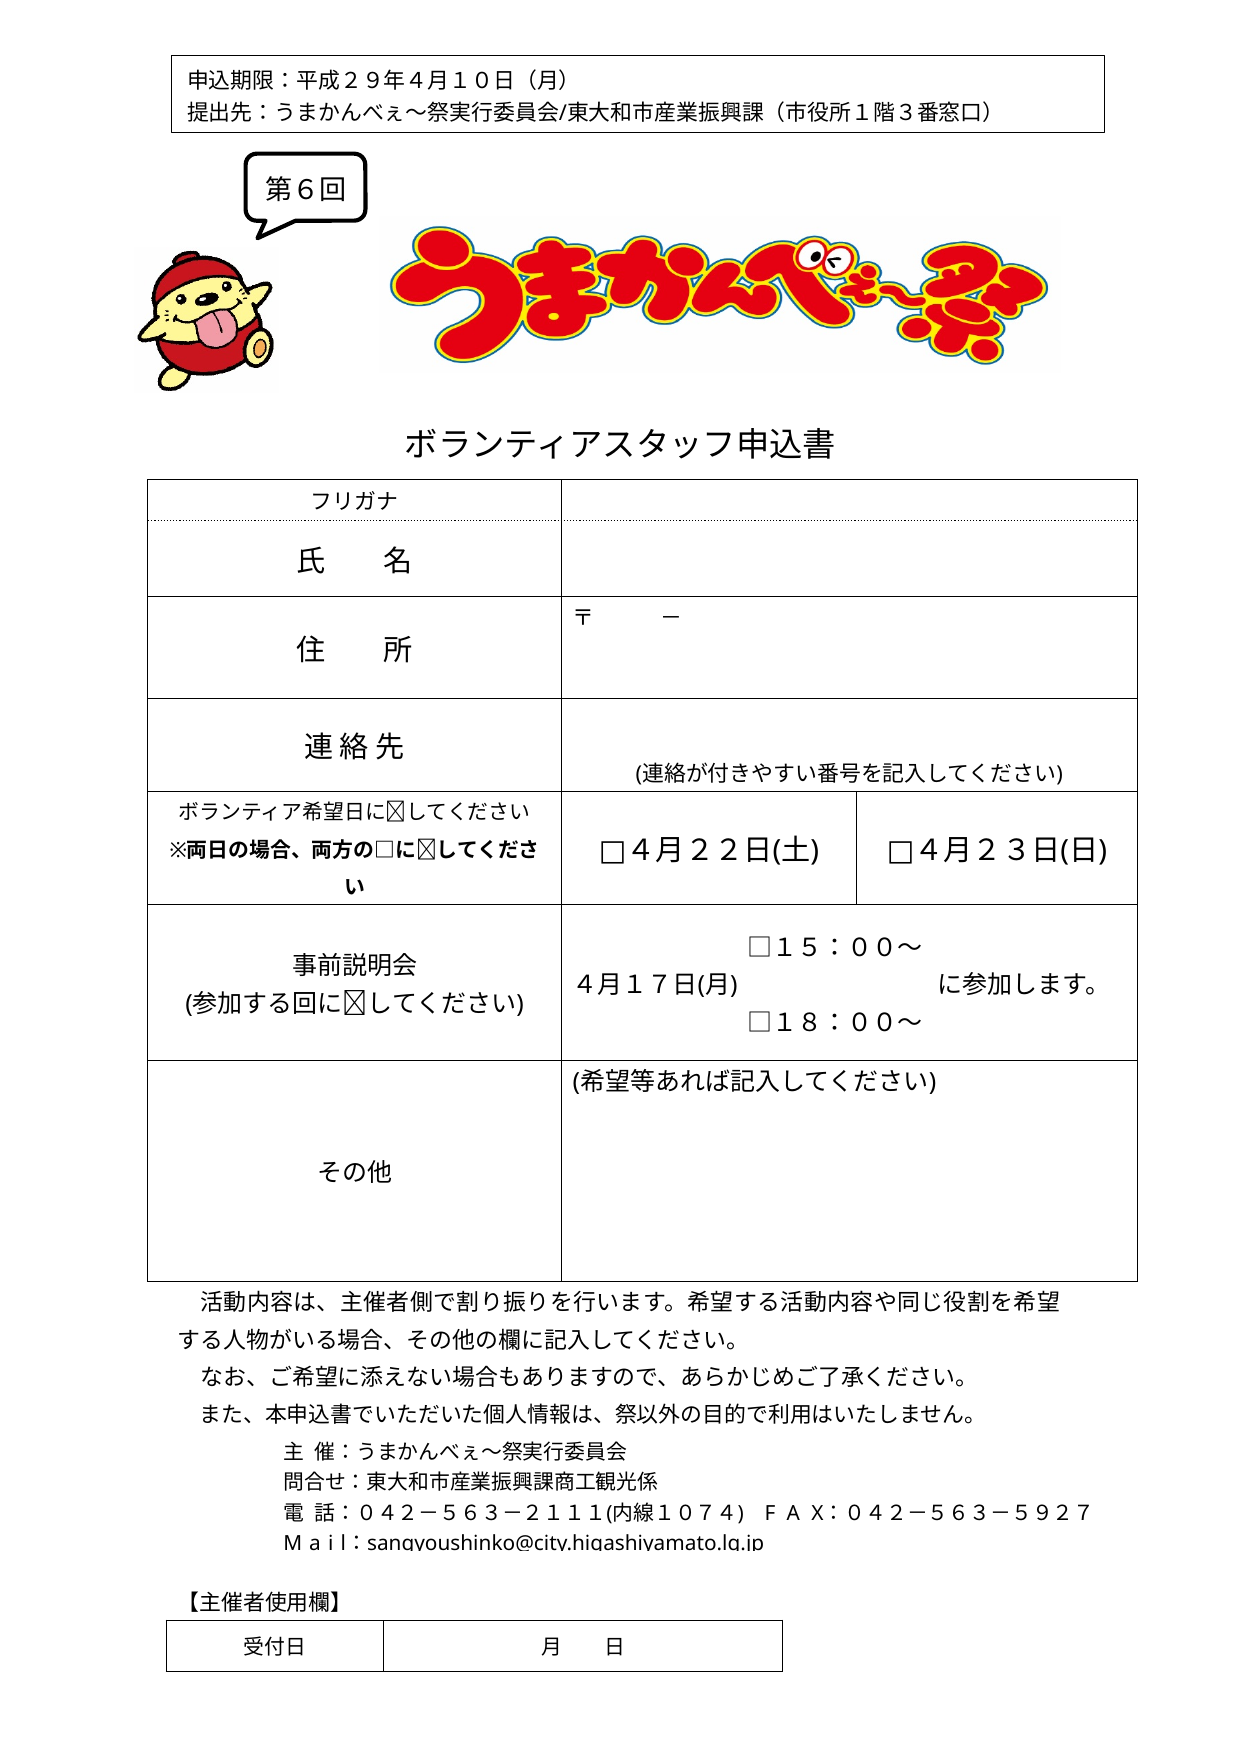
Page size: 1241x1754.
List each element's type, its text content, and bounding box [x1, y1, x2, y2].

picture [378, 216, 1062, 373]
table_cell 〒 － [562, 597, 1137, 698]
table_cell (連絡が付きやすい番号を記入してください) [562, 699, 1137, 791]
text 【主催者使用欄】 [177, 1582, 1063, 1619]
table_header 月 日 [384, 1621, 782, 1671]
text なお、ご希望に添えない場合もありますので、あらかじめご了承ください。 [177, 1357, 1063, 1394]
text 活動内容は、主催者側で割り振りを行います。希望する活動内容や同じ役割を希望する人物がいる場合、その他の欄に記入してください。 [177, 1282, 1063, 1357]
text ボランティアスタッフ申込書 [177, 404, 1063, 479]
table_header 受付日 [167, 1621, 383, 1671]
table_header [562, 480, 1137, 520]
text また、本申込書でいただいた個人情報は、祭以外の目的で利用はいたしません。 [177, 1394, 1063, 1432]
table_cell 氏 名 [148, 520, 561, 596]
table_cell 連 絡 先 [148, 699, 561, 791]
table_cell □４月２２日(土) [562, 792, 856, 904]
table_cell [562, 520, 1137, 596]
table_cell 住 所 [148, 597, 561, 698]
table_cell □４月２３日(日) [857, 792, 1137, 904]
picture [133, 247, 280, 393]
table_cell (希望等あれば記入してください) [562, 1061, 1137, 1281]
table_cell 事前説明会 (参加する回にしてください) [148, 905, 561, 1060]
table_cell その他 [148, 1061, 561, 1281]
table_cell □１５：００～ ４月１７日(月) に参加します。 □１８：００～ [562, 905, 1137, 1060]
table_cell ボランティア希望日にしてください ※両日の場合、両方の□にしてください [148, 792, 561, 904]
table_header フリガナ [148, 480, 561, 520]
